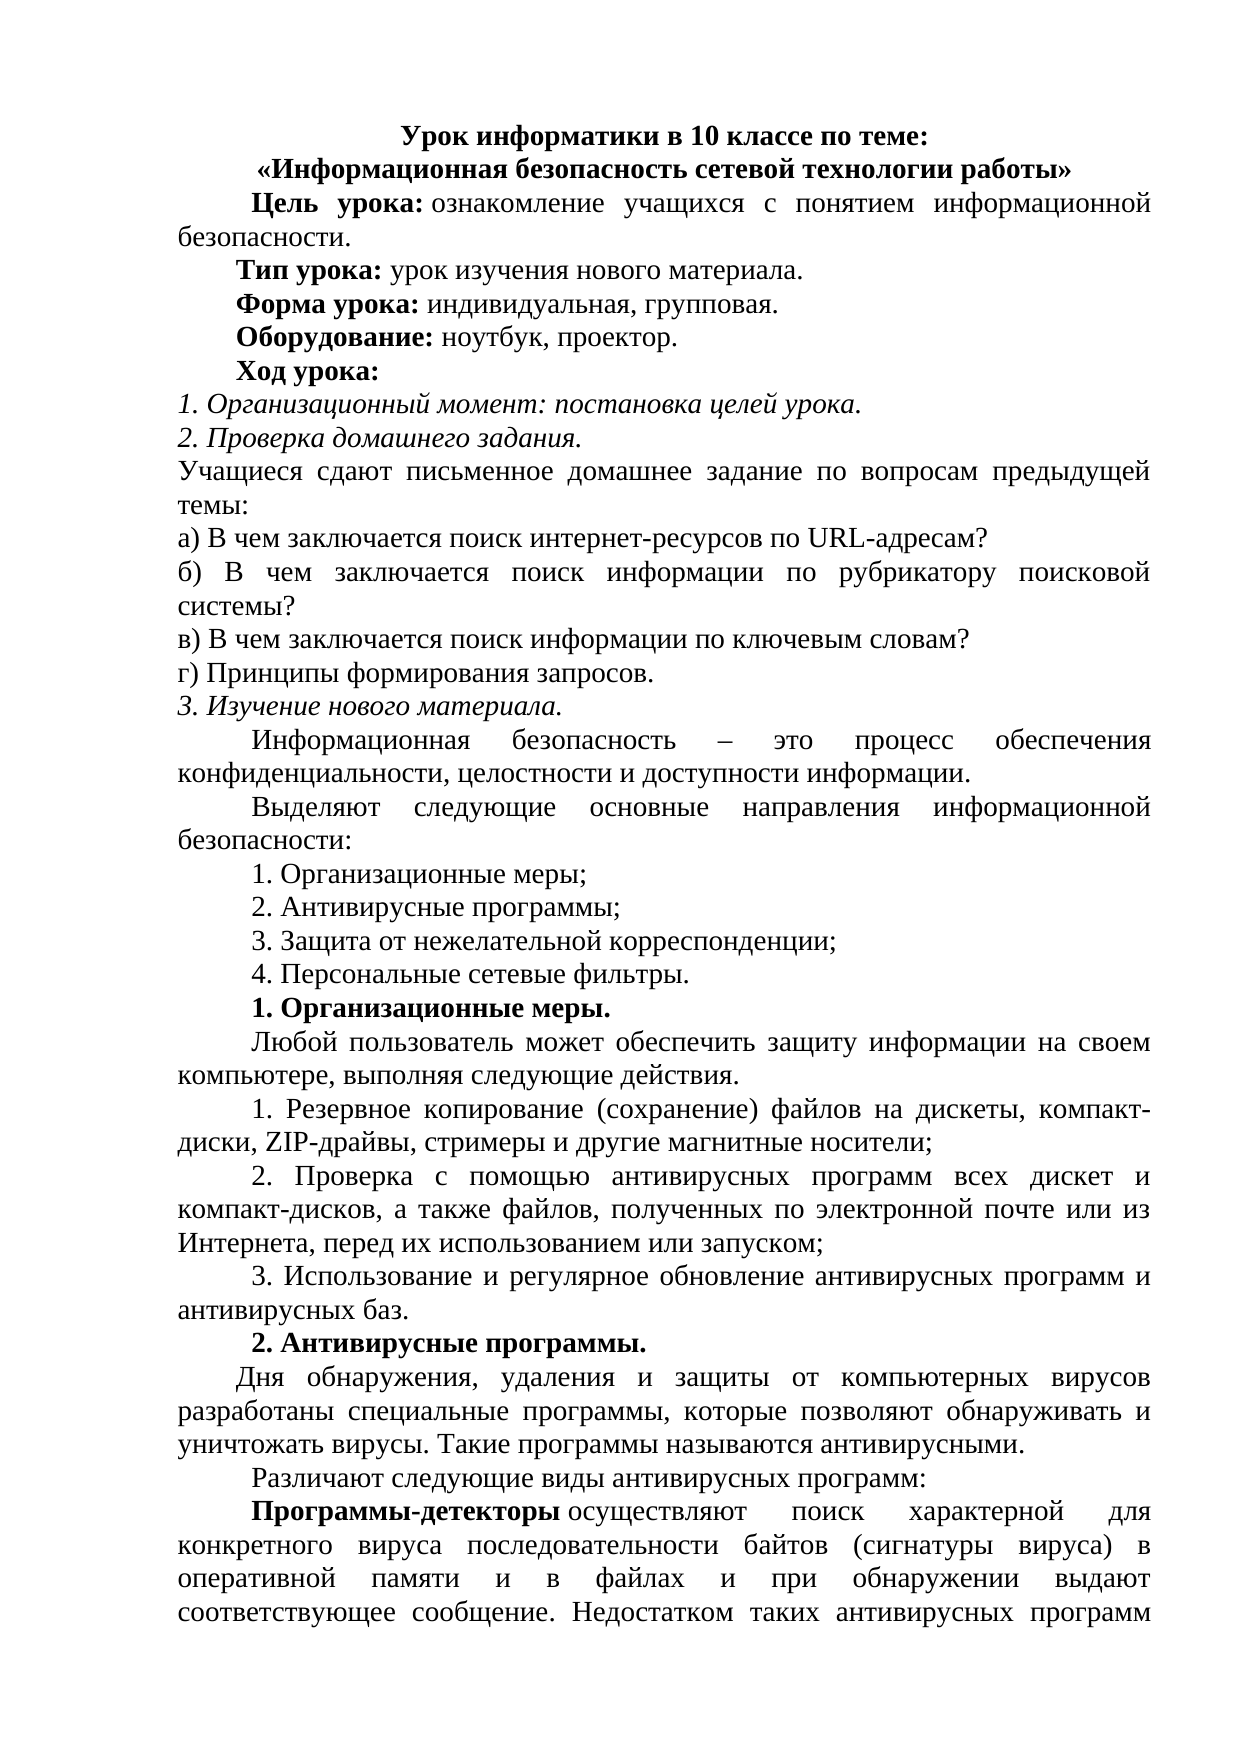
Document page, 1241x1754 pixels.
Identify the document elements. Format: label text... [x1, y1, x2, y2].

text 2. Проверка домашнего задания. [177, 420, 1152, 453]
text Урок информатики в 10 классе по теме: [177, 118, 1152, 152]
text 4. Персональные сетевые фильтры. [177, 957, 1152, 990]
text «Информационная безопасность сетевой технологии работы» [177, 152, 1152, 185]
text а) В чем заключается поиск интернет-ресурсов по URL-адресам? [177, 521, 1152, 554]
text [177, 1493, 1152, 1627]
text Оборудование: ноутбук, проектор. [177, 319, 1152, 353]
text Форма урока: индивидуальная, групповая. [177, 286, 1152, 319]
text 1. Организационные меры. [177, 990, 1152, 1024]
text Ход урока: [177, 353, 1152, 386]
text г) Принципы формирования запросов. [177, 655, 1152, 688]
text 3. Изучение нового материала. [177, 688, 1152, 722]
text Любой пользователь может обеспечить защиту информации на своем компьютере, выполняя следующие действия. [177, 1024, 1152, 1091]
text 1. Организационный момент: постановка целей урока. [177, 386, 1152, 420]
text 2. Антивирусные программы; [177, 889, 1152, 923]
text Тип урока: урок изучения нового материала. [177, 252, 1152, 286]
text Различают следующие виды антивирусных программ: [177, 1460, 1152, 1493]
text 3. Использование и регулярное обновление антивирусных программ и антивирусных баз. [177, 1258, 1152, 1326]
text 1. Организационные меры; [177, 856, 1152, 889]
text Информационная безопасность – это процесс обеспечения конфиденциальности, целостности и доступности информации. [177, 722, 1152, 789]
text Выделяют следующие основные направления информационной безопасности: [177, 789, 1152, 856]
text Учащиеся сдают письменное домашнее задание по вопросам предыдущей темы: [177, 453, 1152, 521]
text 3. Защита от нежелательной корреспонденции; [177, 923, 1152, 957]
text 1. Резервное копирование (сохранение) файлов на дискеты, компакт-диски, ZIP-драйвы, стримеры и другие магнитные носители; [177, 1091, 1152, 1158]
text Дня обнаружения, удаления и защиты от компьютерных вирусов разработаны специальные программы, которые позволяют обнаруживать и уничтожать вирусы. Такие программы называются антивирусными. [177, 1359, 1152, 1460]
text Цель урока: ознакомление учащихся с понятием информационной безопасности. [177, 185, 1152, 252]
text в) В чем заключается поиск информации по ключевым словам? [177, 621, 1152, 655]
text 2. Проверка с помощью антивирусных программ всех дискет и компакт-дисков, а также файлов, полученных по электронной почте или из Интернета, перед их использованием или запуском; [177, 1158, 1152, 1258]
text б) В чем заключается поиск информации по рубрикатору поисковой системы? [177, 554, 1152, 621]
text 2. Антивирусные программы. [177, 1326, 1152, 1359]
